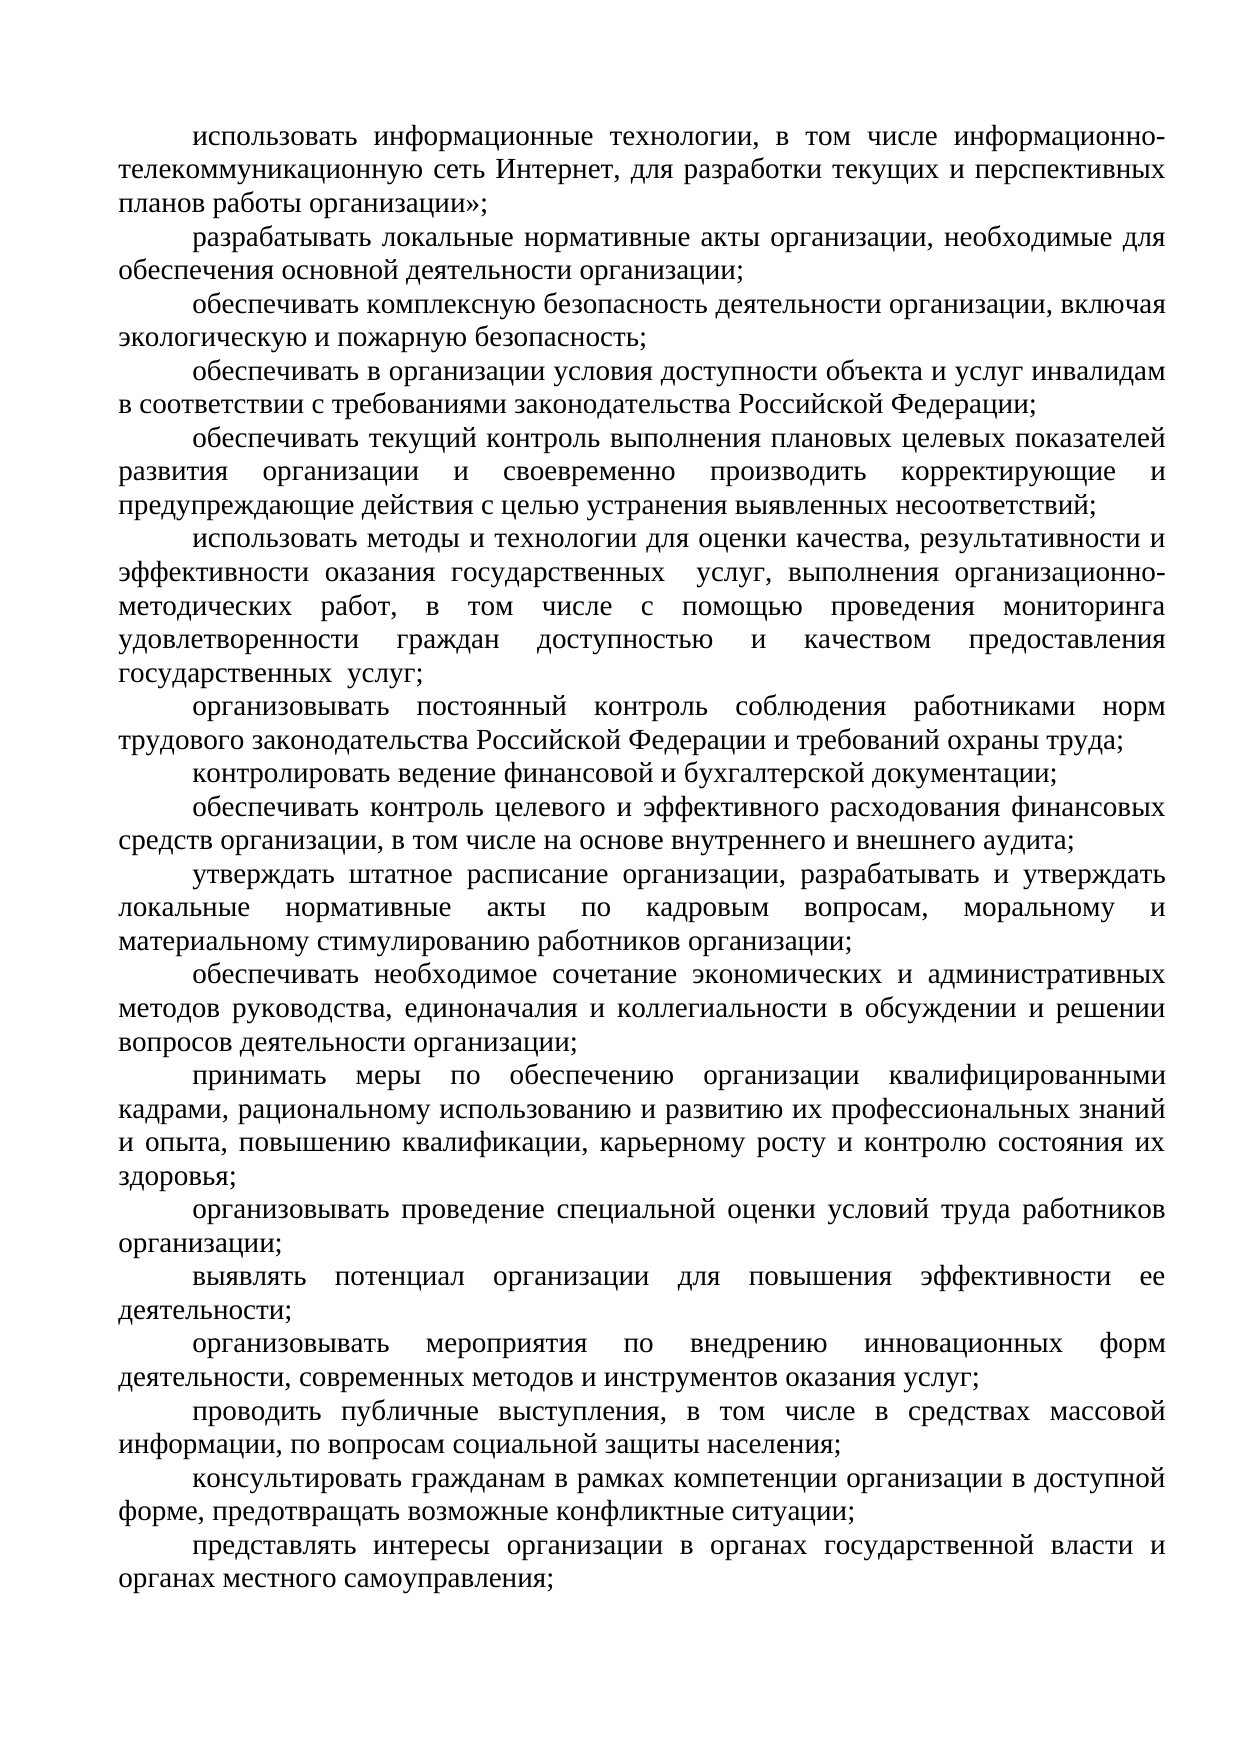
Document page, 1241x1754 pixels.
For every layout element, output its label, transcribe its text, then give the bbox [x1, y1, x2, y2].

text обеспечивать комплексную безопасность деятельности организации, включая экологическую и пожарную безопасность; [118, 286, 1167, 353]
text обеспечивать в организации условия доступности объекта и услуг инвалидам в соответствии с требованиями законодательства Российской Федерации; [118, 353, 1167, 420]
text проводить публичные выступления, в том числе в средствах массовой информации, по вопросам социальной защиты населения; [118, 1393, 1167, 1460]
text утверждать штатное расписание организации, разрабатывать и утверждать локальные нормативные акты по кадровым вопросам, моральному и материальному стимулированию работников организации; [118, 856, 1167, 957]
text использовать информационные технологии, в том числе информационно-телекоммуникационную сеть Интернет, для разработки текущих и перспективных планов работы организации»; [118, 118, 1167, 219]
text обеспечивать контроль целевого и эффективного расходования финансовых средств организации, в том числе на основе внутреннего и внешнего аудита; [118, 789, 1167, 856]
text контролировать ведение финансовой и бухгалтерской документации; [118, 755, 1167, 789]
text консультировать гражданам в рамках компетенции организации в доступной форме, предотвращать возможные конфликтные ситуации; [118, 1460, 1167, 1527]
text представлять интересы организации в органах государственной власти и органах местного самоуправления; [118, 1527, 1167, 1594]
text разрабатывать локальные нормативные акты организации, необходимые для обеспечения основной деятельности организации; [118, 219, 1167, 286]
text обеспечивать текущий контроль выполнения плановых целевых показателей развития организации и своевременно производить корректирующие и предупреждающие действия с целью устранения выявленных несоответствий; [118, 420, 1167, 521]
text обеспечивать необходимое сочетание экономических и административных методов руководства, единоначалия и коллегиальности в обсуждении и решении вопросов деятельности организации; [118, 957, 1167, 1057]
text принимать меры по обеспечению организации квалифицированными кадрами, рациональному использованию и развитию их профессиональных знаний и опыта, повышению квалификации, карьерному росту и контролю состояния их здоровья; [118, 1057, 1167, 1191]
text организовывать проведение специальной оценки условий труда работников организации; [118, 1191, 1167, 1258]
text организовывать постоянный контроль соблюдения работниками норм трудового законодательства Российской Федерации и требований охраны труда; [118, 688, 1167, 755]
text выявлять потенциал организации для повышения эффективности ее деятельности; [118, 1258, 1167, 1326]
text использовать методы и технологии для оценки качества, результативности и эффективности оказания государственных услуг, выполнения организационно-методических работ, в том числе с помощью проведения мониторинга удовлетворенности граждан доступностью и качеством предоставления государственных услуг; [118, 521, 1167, 688]
text организовывать мероприятия по внедрению инновационных форм деятельности, современных методов и инструментов оказания услуг; [118, 1326, 1167, 1393]
